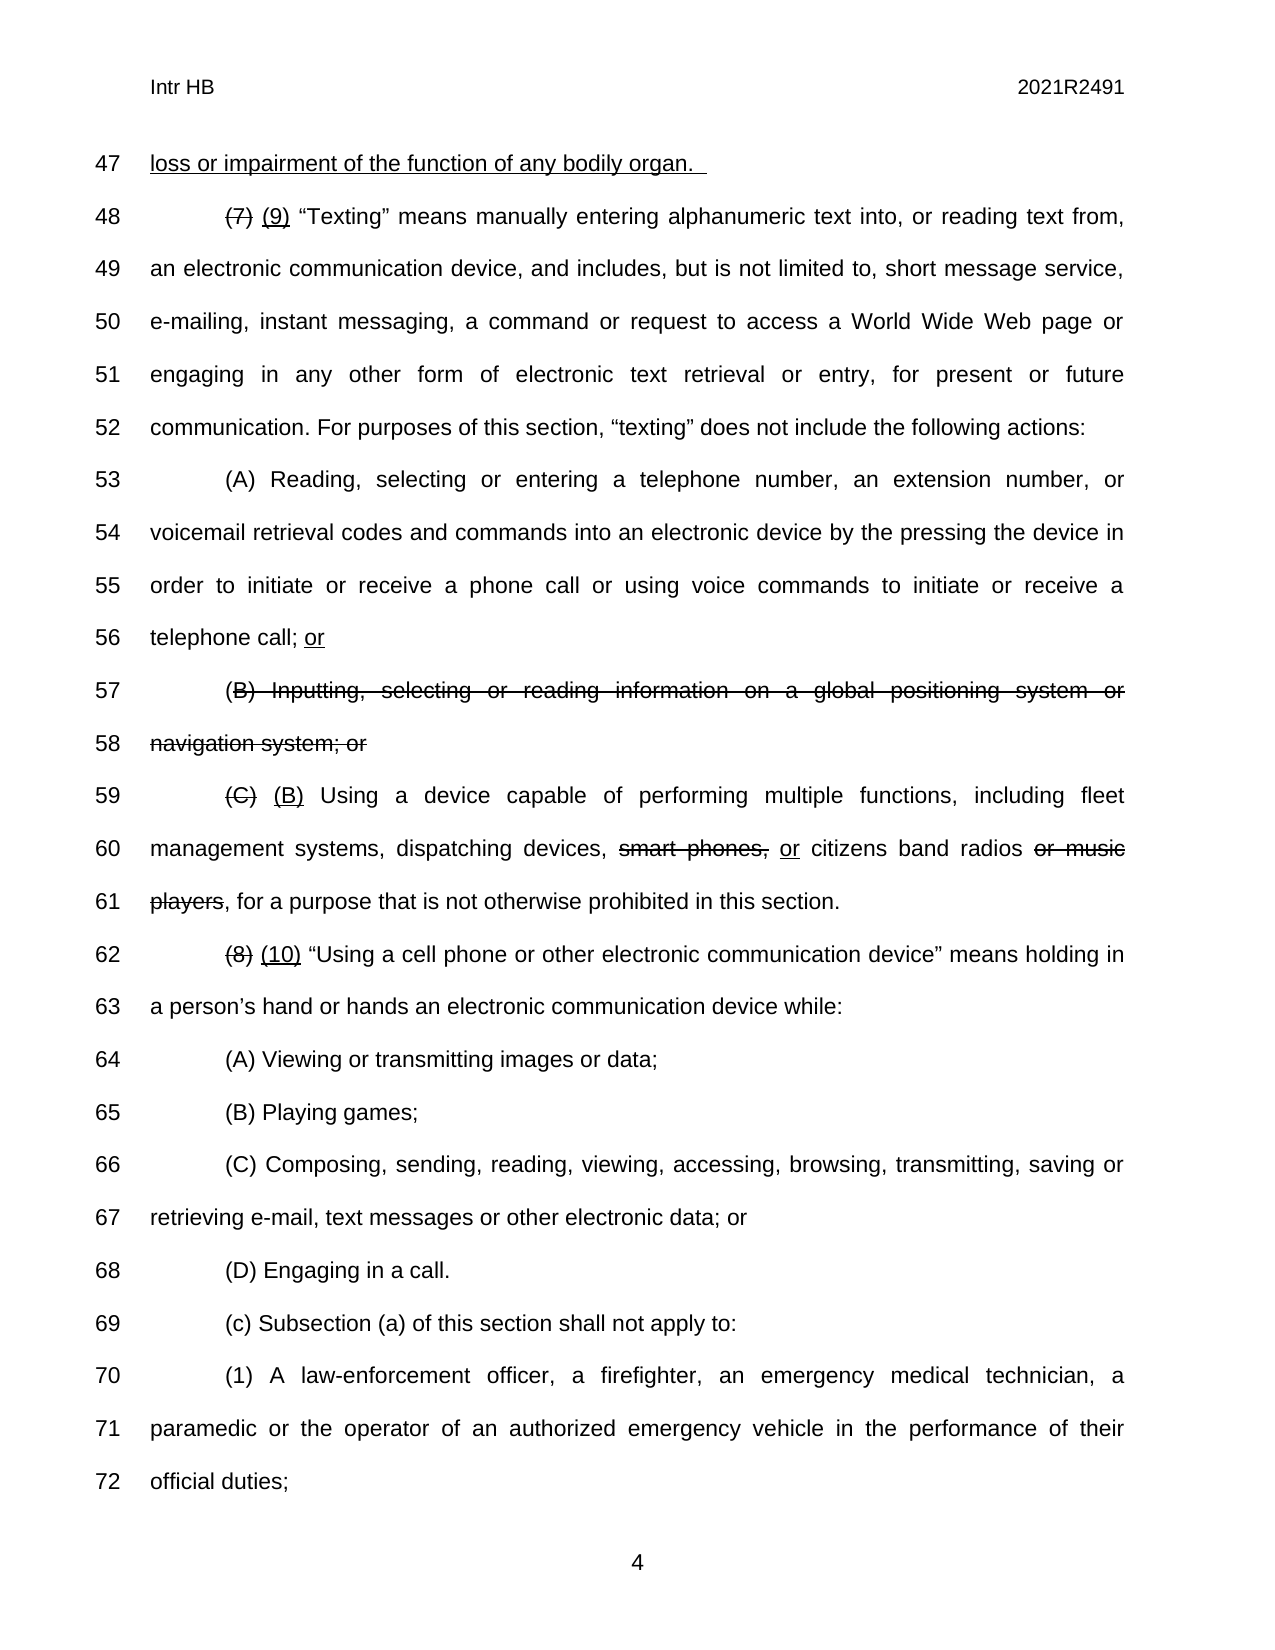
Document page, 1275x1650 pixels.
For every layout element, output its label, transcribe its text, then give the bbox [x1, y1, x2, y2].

text (8) (10) “Using a cell phone or other electronic communication device” means holding in a person’s hand or hands an electronic communication device while: [150, 941, 1125, 1020]
text (D) Engaging in a call. [150, 1257, 1125, 1283]
text (A) Viewing or transmitting images or data; [150, 1046, 1125, 1072]
text (c) Subsection (a) of this section shall not apply to: [150, 1309, 1125, 1336]
text (1) A law-enforcement officer, a firefighter, an emergency medical technician, a paramedic or the operator of an authorized emergency vehicle in the performance of their official duties; [150, 1362, 1125, 1494]
text (7) (9) “Texting” means manually entering alphanumeric text into, or reading text from, an electronic communication device, and includes, but is not limited to, short message service, e-mailing, instant messaging, a command or request to access a World Wide Web page or engaging in any other form of electronic text retrieval or entry, for present or future communication. For purposes of this section, “texting” does not include the following actions: [150, 203, 1125, 440]
text (C) Composing, sending, reading, viewing, accessing, browsing, transmitting, saving or retrieving e-mail, text messages or other electronic data; or [150, 1151, 1125, 1231]
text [150, 150, 1125, 176]
text (A) Reading, selecting or entering a telephone number, an extension number, or voicemail retrieval codes and commands into an electronic device by the pressing the device in order to initiate or receive a phone call or using voice commands to initiate or receive a telephone call; or [150, 466, 1125, 651]
text (B) Inputting, selecting or reading information on a global positioning system or navigation system; or [150, 677, 1125, 756]
text (C) (B) Using a device capable of performing multiple functions, including fleet management systems, dispatching devices, smart phones, or citizens band radios or music players, for a purpose that is not otherwise prohibited in this section. [150, 782, 1125, 914]
text (B) Playing games; [150, 1099, 1125, 1125]
